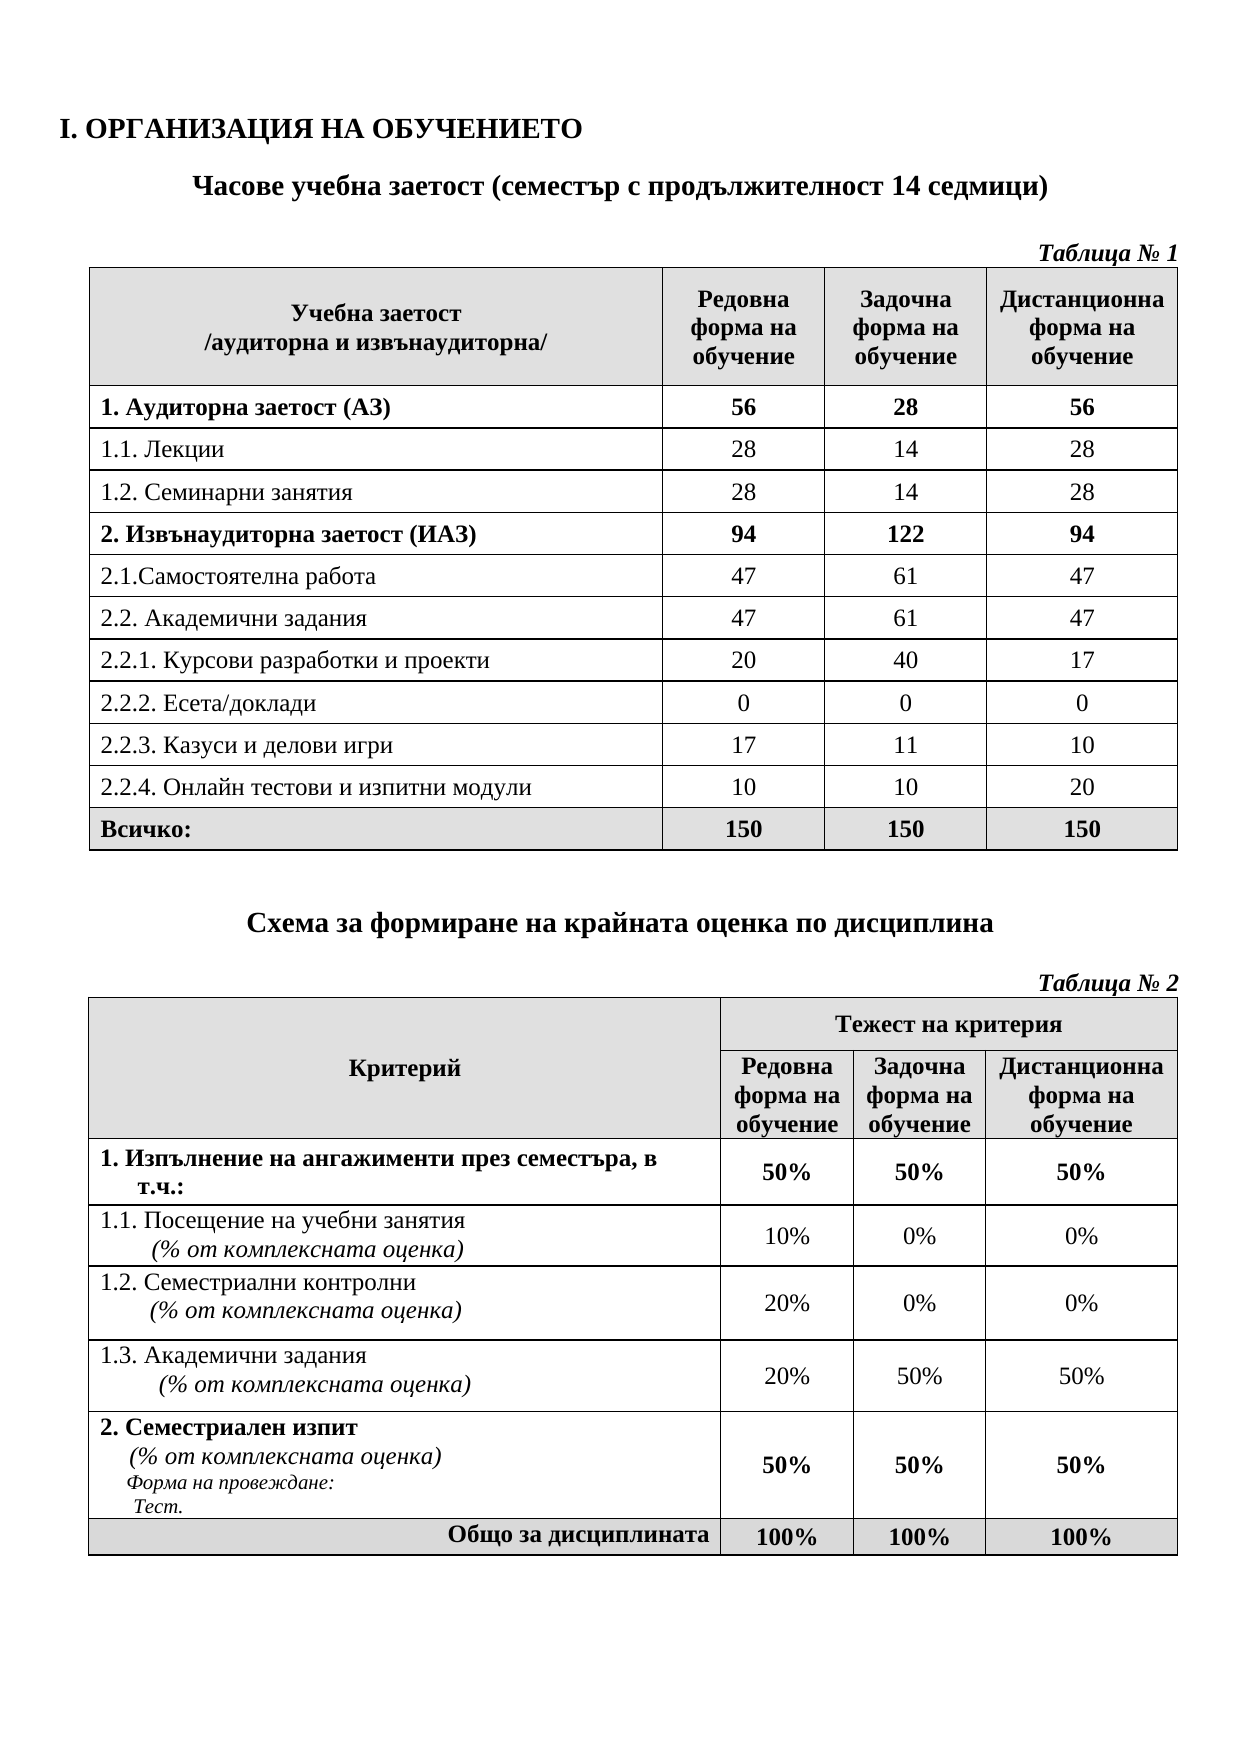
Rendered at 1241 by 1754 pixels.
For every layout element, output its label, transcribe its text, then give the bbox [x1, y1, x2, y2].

table_cell 14 [825, 429, 986, 469]
table_cell 40 [825, 640, 986, 680]
text Часове учебна заетост (семестър с продължителност 14 седмици) [59, 168, 1181, 238]
table_cell 1.3. Академични задания (% от комплексната оценка) [89, 1341, 720, 1411]
table_cell 100% [986, 1519, 1177, 1554]
table_cell 50% [721, 1412, 853, 1518]
table_cell 150 [987, 808, 1177, 849]
table_header Критерий [89, 998, 720, 1138]
table_cell 1.2. Семестриални контролни (% от комплексната оценка) [89, 1267, 720, 1339]
table_cell 1.1. Лекции [90, 429, 662, 469]
table_cell 17 [663, 724, 824, 764]
table_cell 28 [987, 429, 1177, 469]
table_cell 2.2.2. Есета/доклади [90, 682, 662, 722]
table_cell Всичко: [90, 808, 662, 849]
table_cell 1.2. Семинарни занятия [90, 471, 662, 511]
table_cell 10 [987, 724, 1177, 764]
table_cell 2.2. Академични задания [90, 597, 662, 638]
table_cell 0 [663, 682, 824, 722]
table_cell 1. Изпълнение на ангажименти през семестъра, в т.ч.: [89, 1139, 720, 1204]
table_cell 2.2.1. Курсови разработки и проекти [90, 640, 662, 680]
table_cell 61 [825, 597, 986, 638]
table_cell 20% [721, 1341, 853, 1411]
table_cell 50% [986, 1412, 1177, 1518]
table_cell 0% [854, 1267, 985, 1339]
table_cell 20 [663, 640, 824, 680]
table_cell 47 [987, 555, 1177, 596]
table_cell 47 [663, 597, 824, 638]
table_cell 28 [663, 429, 824, 469]
table_cell 56 [987, 386, 1177, 427]
table_cell Задочна форма на обучение [854, 1051, 985, 1138]
table_cell 28 [825, 386, 986, 427]
table_cell 100% [854, 1519, 985, 1554]
table_cell 50% [986, 1341, 1177, 1411]
table_cell 10 [825, 766, 986, 807]
table_cell 50% [854, 1412, 985, 1518]
table_cell 0 [987, 682, 1177, 722]
table_header Тежест на критерия [721, 998, 1177, 1050]
table_cell 50% [986, 1139, 1177, 1204]
table_cell 2.2.3. Казуси и делови игри [90, 724, 662, 764]
table_cell 94 [663, 513, 824, 554]
table_cell Редовна форма на обучение [721, 1051, 853, 1138]
table_header Дистанционна форма на обучение [987, 268, 1177, 385]
table_cell 2.1.Самостоятелна работа [90, 555, 662, 596]
table_cell 50% [854, 1139, 985, 1204]
table_cell 61 [825, 555, 986, 596]
table_cell 0% [986, 1267, 1177, 1339]
text І. ОРГАНИЗАЦИЯ НА ОБУЧЕНИЕТО [59, 118, 1181, 143]
table_cell 20 [987, 766, 1177, 807]
table_cell 94 [987, 513, 1177, 554]
table_cell 50% [854, 1341, 985, 1411]
table_cell 0% [986, 1206, 1177, 1265]
table_cell 10% [721, 1206, 853, 1265]
table_cell 150 [663, 808, 824, 849]
table_header Задочна форма на обучение [825, 268, 986, 385]
table_cell 100% [721, 1519, 853, 1554]
table_cell 28 [663, 471, 824, 511]
table_cell 47 [987, 597, 1177, 638]
table_cell 2. Извънаудиторна заетост (ИАЗ) [90, 513, 662, 554]
table_cell Общо за дисциплината [89, 1519, 720, 1554]
table_cell 10 [663, 766, 824, 807]
table_cell 122 [825, 513, 986, 554]
table_cell 50% [721, 1139, 853, 1204]
table_header Редовна форма на обучение [663, 268, 824, 385]
table_cell 2. Семестриален изпит (% от комплексната оценка) Форма на провеждане: Тест. [89, 1412, 720, 1518]
text Таблица № 2 [59, 968, 1181, 997]
table_cell 0 [825, 682, 986, 722]
table_cell 28 [987, 471, 1177, 511]
table_cell 2.2.4. Онлайн тестови и изпитни модули [90, 766, 662, 807]
text Таблица № 1 [59, 238, 1181, 267]
table_cell 150 [825, 808, 986, 849]
table_cell 17 [987, 640, 1177, 680]
table_cell 20% [721, 1267, 853, 1339]
table_cell Дистанционна форма на обучение [986, 1051, 1177, 1138]
table_cell Посещение на учебни занятия (% от комплексната оценка) [89, 1206, 720, 1265]
table_cell 56 [663, 386, 824, 427]
table_cell 14 [825, 471, 986, 511]
table_cell 0% [854, 1206, 985, 1265]
table_cell 11 [825, 724, 986, 764]
text Схема за формиране на крайната оценка по дисциплина [59, 906, 1181, 939]
table_cell 1. Аудиторна заетост (АЗ) [90, 386, 662, 427]
table_cell 47 [663, 555, 824, 596]
table_header Учебна заетост /аудиторна и извънаудиторна/ [90, 268, 662, 385]
